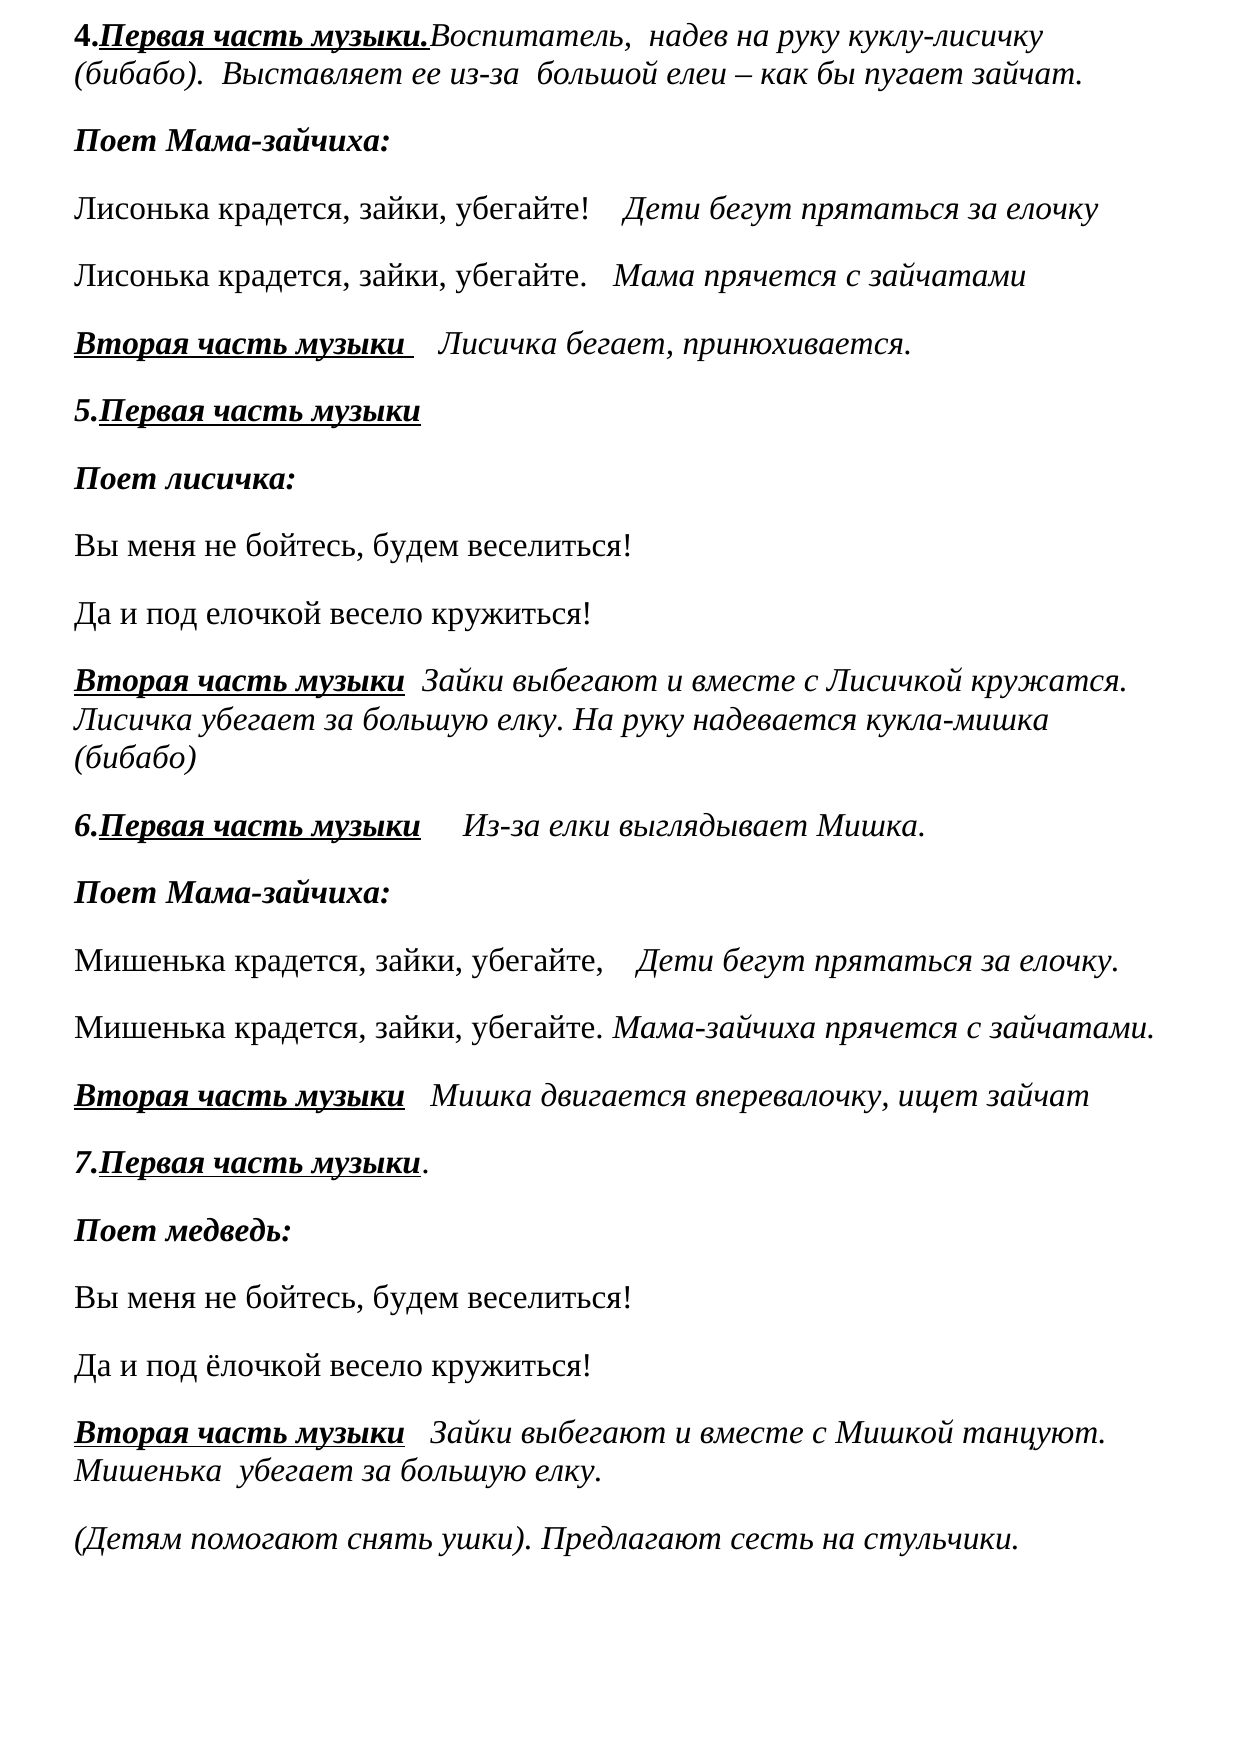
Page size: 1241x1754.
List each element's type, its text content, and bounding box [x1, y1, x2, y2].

text Лисонька крадется, зайки, убегайте. Мама прячется с зайчатами [74, 256, 1167, 294]
text Мишенька крадется, зайки, убегайте. Мама-зайчиха прячется с зайчатами. [74, 1007, 1167, 1046]
text 5.Первая часть музыки [74, 391, 1167, 429]
text Поет Мама-зайчиха: [74, 121, 1167, 159]
text Да и под ёлочкой весело кружиться! [74, 1345, 1167, 1383]
text Вторая часть музыки Мишка двигается вперевалочку, ищет зайчат [74, 1075, 1167, 1113]
text 6.Первая часть музыки Из-за елки выглядывает Мишка. [74, 805, 1167, 843]
text 4.Первая часть музыки.Воспитатель, надев на руку куклу-лисичку (бибабо). Выставляет ее из-за большой елеи – как бы пугает зайчат. [74, 15, 1167, 91]
text Вторая часть музыки Зайки выбегают и вместе с Мишкой танцуют. Мишенька убегает за большую елку. [74, 1412, 1167, 1489]
text Вы меня не бойтесь, будем веселиться! [74, 1277, 1167, 1316]
text Лисонька крадется, зайки, убегайте! Дети бегут прятаться за елочку [74, 188, 1167, 226]
text Поет Мама-зайчиха: [74, 872, 1167, 911]
text Вы меня не бойтесь, будем веселиться! [74, 526, 1167, 564]
text 7.Первая часть музыки. [74, 1142, 1167, 1181]
text Да и под елочкой весело кружиться! [74, 593, 1167, 631]
text Вторая часть музыки Зайки выбегают и вместе с Лисичкой кружатся. Лисичка убегает за большую елку. На руку надевается кукла-мишка (бибабо) [74, 661, 1167, 776]
text Поет лисичка: [74, 458, 1167, 496]
text Поет медведь: [74, 1210, 1167, 1248]
text Мишенька крадется, зайки, убегайте, Дети бегут прятаться за елочку. [74, 940, 1167, 978]
text (Детям помогают снять ушки). Предлагают сесть на стульчики. [74, 1518, 1167, 1556]
text Вторая часть музыки Лисичка бегает, принюхивается. [74, 323, 1167, 361]
